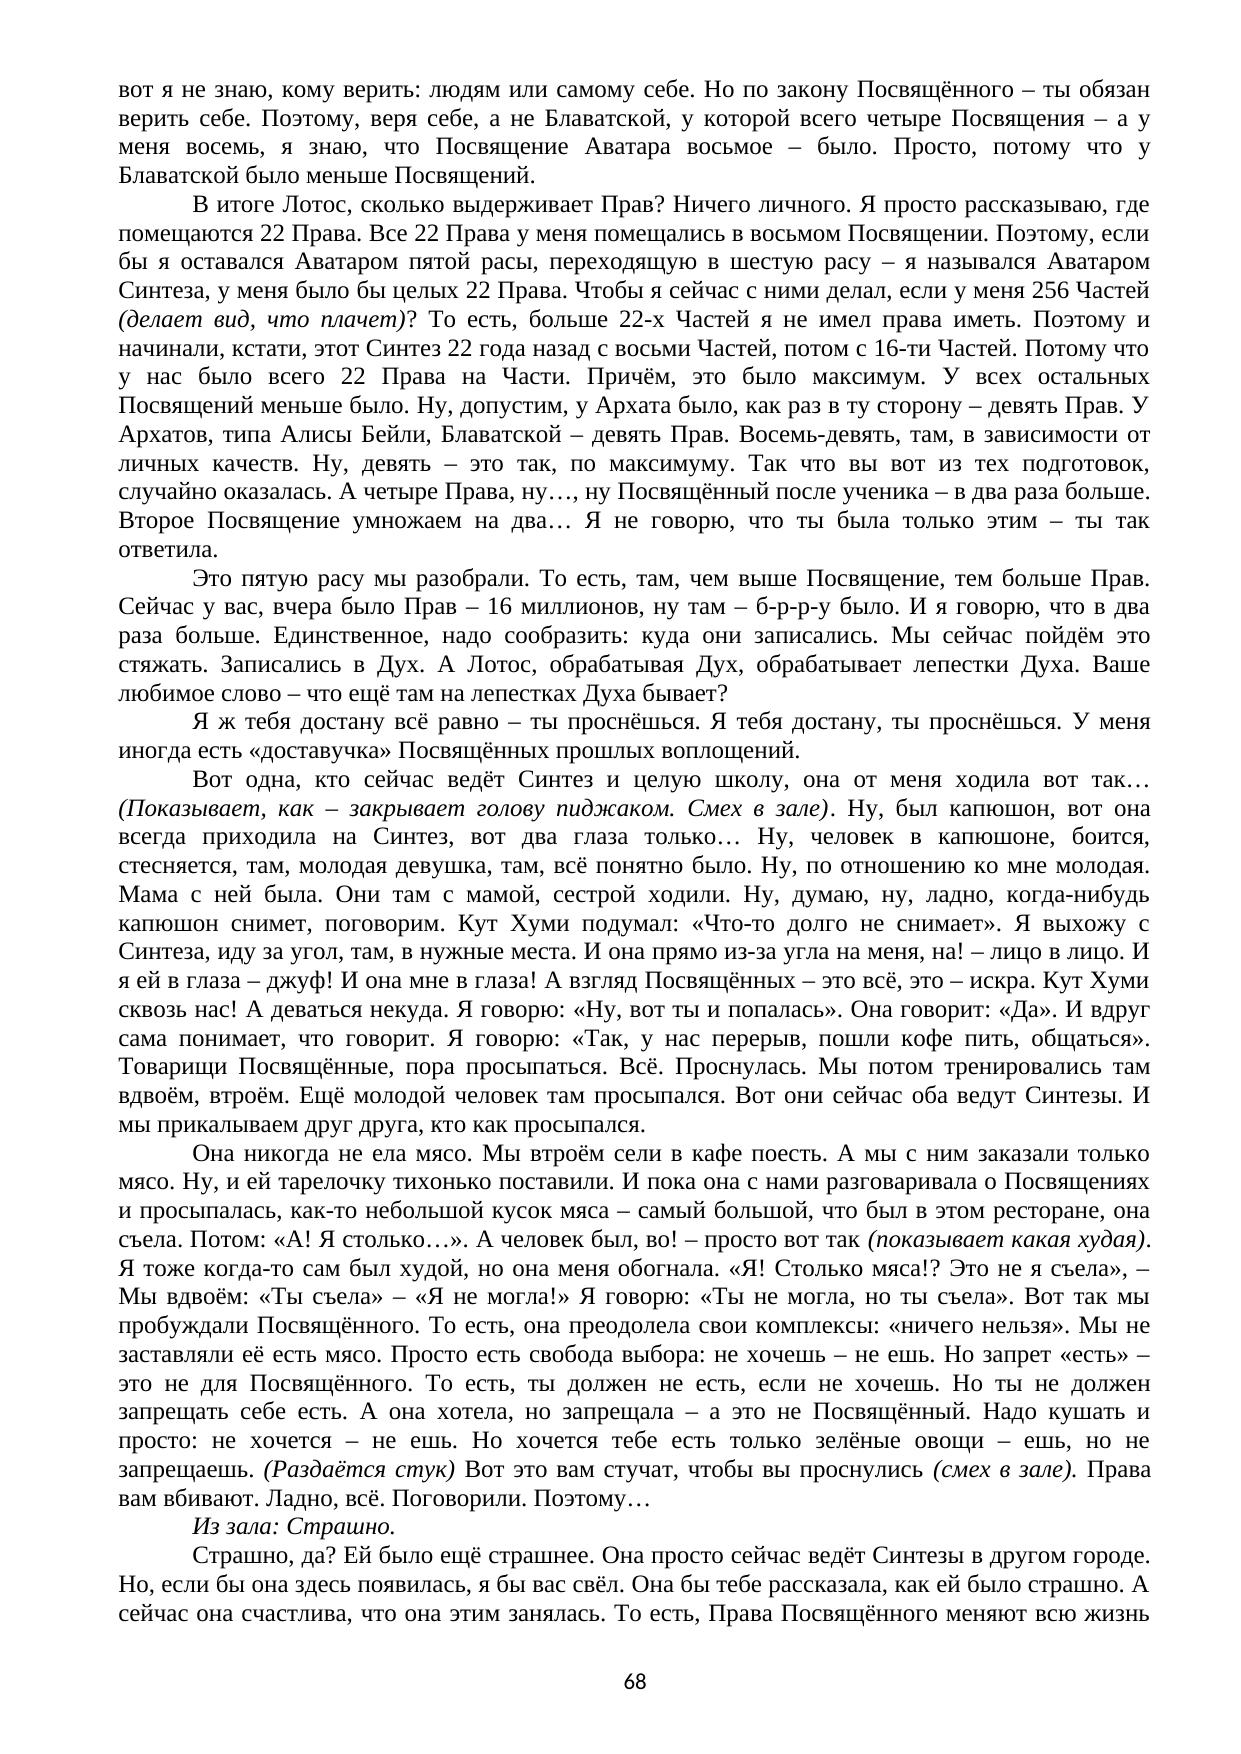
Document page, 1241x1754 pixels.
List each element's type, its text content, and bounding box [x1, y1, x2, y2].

text Я ж тебя достану всё равно – ты проснёшься. Я тебя достану, ты проснёшься. У меня иногда есть «доставучка» Посвящённых прошлых воплощений. [118, 706, 1152, 764]
text Вот одна, кто сейчас ведёт Синтез и целую школу, она от меня ходила вот так… (Показывает, как – закрывает голову пиджаком. Смех в зале). Ну, был капюшон, вот она всегда приходила на Синтез, вот два глаза только… Ну, человек в капюшоне, боится, стесняется, там, молодая девушка, там, всё понятно было. Ну, по отношению ко мне молодая. Мама с ней была. Они там с мамой, сестрой ходили. Ну, думаю, ну, ладно, когда-нибудь капюшон снимет, поговорим. Кут Хуми подумал: «Что-то долго не снимает». Я выхожу с Синтеза, иду за угол, там, в нужные места. И она прямо из-за угла на меня, на! – лицо в лицо. И я ей в глаза – джуф! И она мне в глаза! А взгляд Посвящённых – это всё, это – искра. Кут Хуми сквозь нас! А деваться некуда. Я говорю: «Ну, вот ты и попалась». Она говорит: «Да». И вдруг сама понимает, что говорит. Я говорю: «Так, у нас перерыв, пошли кофе пить, общаться». Товарищи Посвящённые, пора просыпаться. Всё. Проснулась. Мы потом тренировались там вдвоём, втроём. Ещё молодой человек там просыпался. Вот они сейчас оба ведут Синтезы. И мы прикалываем друг друга, кто как просыпался. [118, 764, 1152, 1138]
text В итоге Лотос, сколько выдерживает Прав? Ничего личного. Я просто рассказываю, где помещаются 22 Права. Все 22 Права у меня помещались в восьмом Посвящении. Поэтому, если бы я оставался Аватаром пятой расы, переходящую в шестую расу – я назывался Аватаром Синтеза, у меня было бы целых 22 Права. Чтобы я сейчас с ними делал, если у меня 256 Частей (делает вид, что плачет)? То есть, больше 22-х Частей я не имел права иметь. Поэтому и начинали, кстати, этот Синтез 22 года назад с восьми Частей, потом с 16-ти Частей. Потому что у нас было всего 22 Права на Части. Причём, это было максимум. У всех остальных Посвящений меньше было. Ну, допустим, у Архата было, как раз в ту сторону – девять Прав. У Архатов, типа Алисы Бейли, Блаватской – девять Прав. Восемь-девять, там, в зависимости от личных качеств. Ну, девять – это так, по максимуму. Так что вы вот из тех подготовок, случайно оказалась. А четыре Права, ну…, ну Посвящённый после ученика – в два раза больше. Второе Посвящение умножаем на два… Я не говорю, что ты была только этим – ты так ответила. [118, 189, 1152, 563]
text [118, 1540, 1152, 1626]
text Она никогда не ела мясо. Мы втроём сели в кафе поесть. А мы с ним заказали только мясо. Ну, и ей тарелочку тихонько поставили. И пока она с нами разговаривала о Посвящениях и просыпалась, как-то небольшой кусок мяса – самый большой, что был в этом ресторане, она съела. Потом: «А! Я столько…». А человек был, во! – просто вот так (показывает какая худая). Я тоже когда-то сам был худой, но она меня обогнала. «Я! Столько мяса!? Это не я съела», – Мы вдвоём: «Ты съела» – «Я не могла!» Я говорю: «Ты не могла, но ты съела». Вот так мы пробуждали Посвящённого. То есть, она преодолела свои комплексы: «ничего нельзя». Мы не заставляли её есть мясо. Просто есть свобода выбора: не хочешь – не ешь. Но запрет «есть» – это не для Посвящённого. То есть, ты должен не есть, если не хочешь. Но ты не должен запрещать себе есть. А она хотела, но запрещала – а это не Посвящённый. Надо кушать и просто: не хочется – не ешь. Но хочется тебе есть только зелёные овощи – ешь, но не запрещаешь. (Раздаётся стук) Вот это вам стучат, чтобы вы проснулись (смех в зале). Права вам вбивают. Ладно, всё. Поговорили. Поэтому… [118, 1138, 1152, 1511]
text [118, 74, 1152, 189]
text Из зала: Страшно. [118, 1511, 1152, 1540]
text Это пятую расу мы разобрали. То есть, там, чем выше Посвящение, тем больше Прав. Сейчас у вас, вчера было Прав – 16 миллионов, ну там – б-р-р-у было. И я говорю, что в два раза больше. Единственное, надо сообразить: куда они записались. Мы сейчас пойдём это стяжать. Записались в Дух. А Лотос, обрабатывая Дух, обрабатывает лепестки Духа. Ваше любимое слово – что ещё там на лепестках Духа бывает? [118, 563, 1152, 706]
